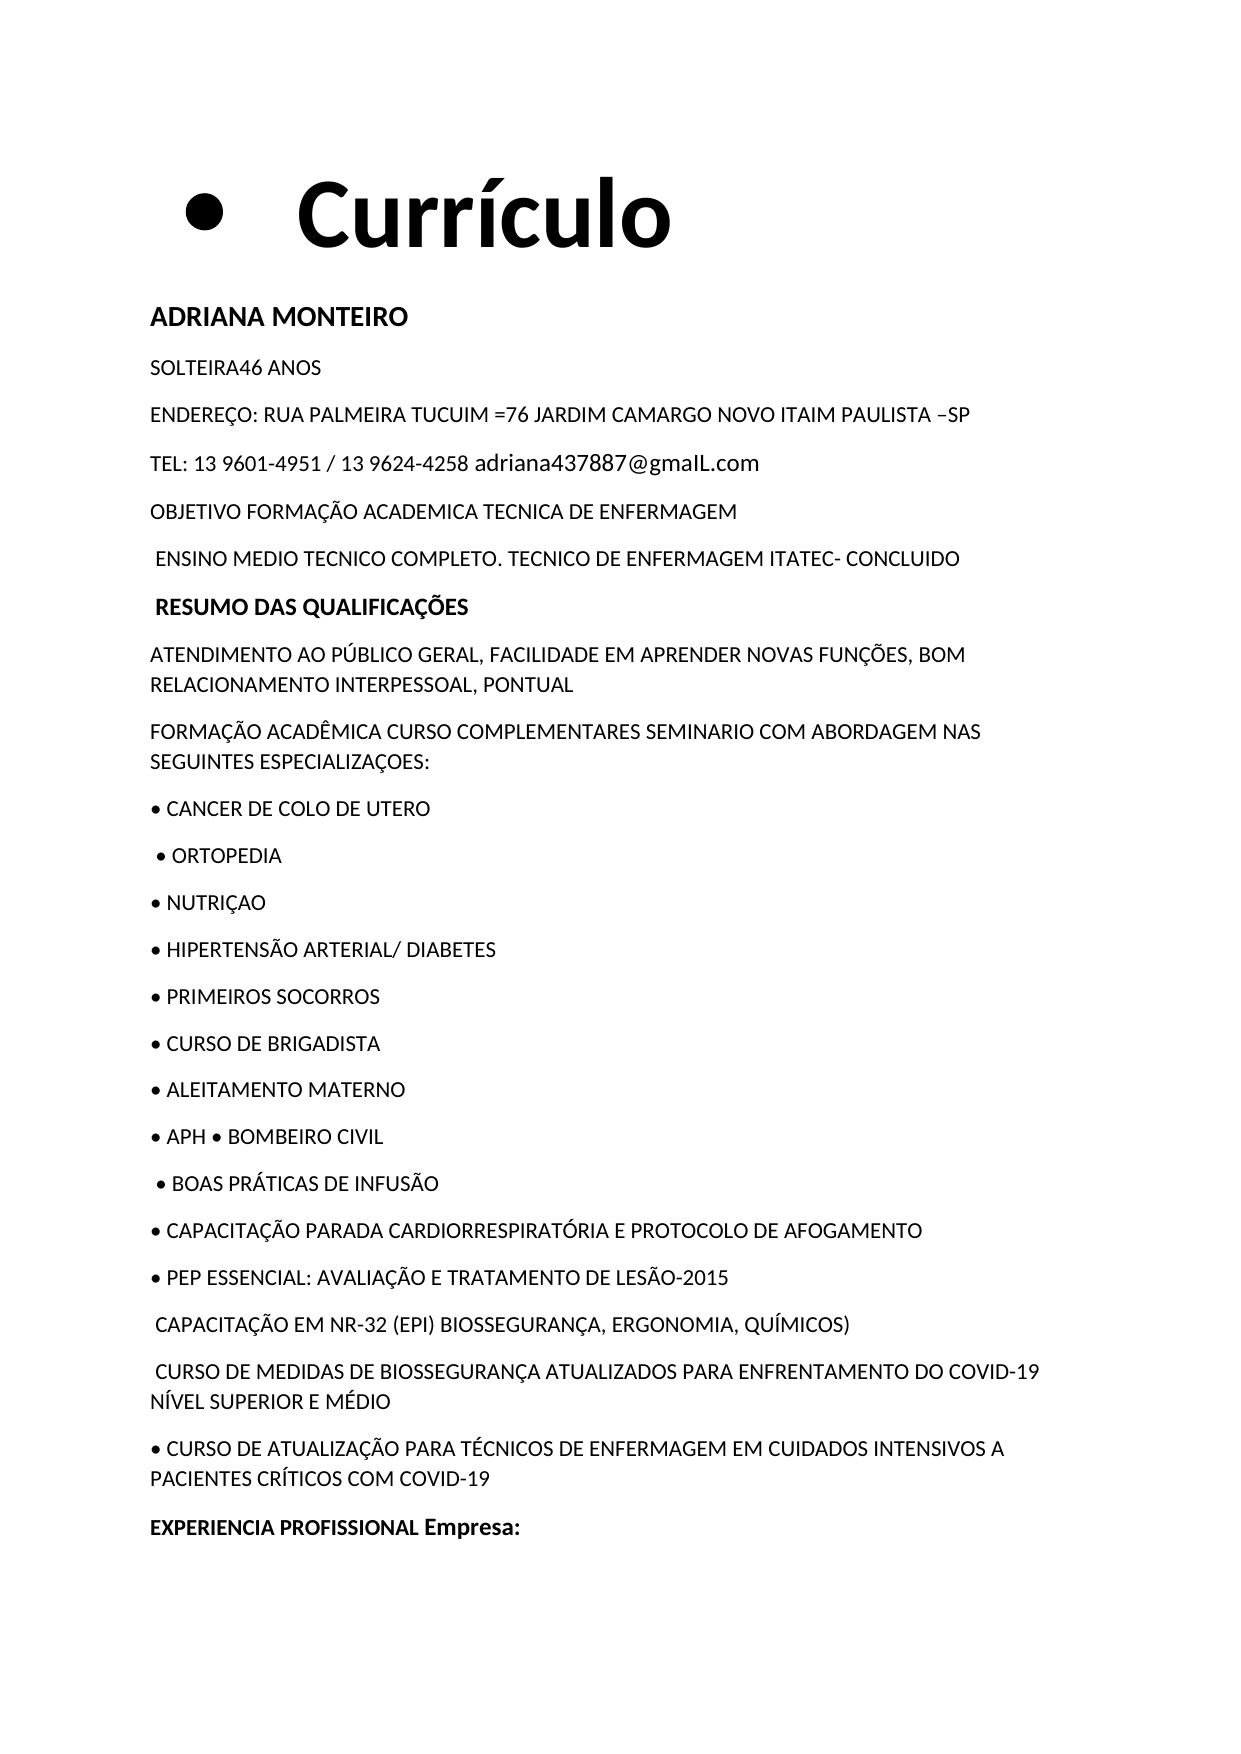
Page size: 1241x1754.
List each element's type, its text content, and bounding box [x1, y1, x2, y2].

text • CURSO DE ATUALIZAÇÃO PARA TÉCNICOS DE ENFERMAGEM EM CUIDADOS INTENSIVOS A PACIENTES CRÍTICOS COM COVID-19 [150, 1434, 1090, 1492]
text • PEP ESSENCIAL: AVALIAÇÃO E TRATAMENTO DE LESÃO-2015 [150, 1263, 1090, 1291]
text CAPACITAÇÃO EM NR-32 (EPI) BIOSSEGURANÇA, ERGONOMIA, QUÍMICOS) [150, 1310, 1090, 1338]
text ATENDIMENTO AO PÚBLICO GERAL, FACILIDADE EM APRENDER NOVAS FUNÇÕES, BOM RELACIONAMENTO INTERPESSOAL, PONTUAL [150, 640, 1090, 698]
text • PRIMEIROS SOCORROS [150, 982, 1090, 1010]
text ADRIANA MONTEIRO [150, 298, 1090, 334]
text FORMAÇÃO ACADÊMICA CURSO COMPLEMENTARES SEMINARIO COM ABORDAGEM NAS SEGUINTES ESPECIALIZAÇOES: [150, 717, 1090, 776]
text CURSO DE MEDIDAS DE BIOSSEGURANÇA ATUALIZADOS PARA ENFRENTAMENTO DO COVID-19 NÍVEL SUPERIOR E MÉDIO [150, 1357, 1090, 1415]
text • NUTRIÇAO [150, 888, 1090, 916]
text TEL: 13 9601-4951 / 13 9624-4258 adriana437887@gmaIL.com [150, 447, 1090, 478]
text • APH • BOMBEIRO CIVIL [150, 1122, 1090, 1151]
text ENDEREÇO: RUA PALMEIRA TUCUIM =76 JARDIM CAMARGO NOVO ITAIM PAULISTA –SP [150, 400, 1090, 428]
text • HIPERTENSÃO ARTERIAL/ DIABETES [150, 935, 1090, 963]
text OBJETIVO FORMAÇÃO ACADEMICA TECNICA DE ENFERMAGEM [150, 497, 1090, 525]
text • CAPACITAÇÃO PARADA CARDIORRESPIRATÓRIA E PROTOCOLO DE AFOGAMENTO [150, 1216, 1090, 1244]
text RESUMO DAS QUALIFICAÇÕES [150, 591, 1090, 621]
text • CURSO DE BRIGADISTA [150, 1029, 1090, 1057]
text SOLTEIRA46 ANOS [150, 353, 1090, 382]
text • CANCER DE COLO DE UTERO [150, 794, 1090, 822]
text • BOAS PRÁTICAS DE INFUSÃO [150, 1169, 1090, 1197]
text ENSINO MEDIO TECNICO COMPLETO. TECNICO DE ENFERMAGEM ITATEC- CONCLUIDO [150, 544, 1090, 572]
text EXPERIENCIA PROFISSIONAL Empresa: [150, 1511, 1090, 1542]
list Currículo [187, 150, 1090, 272]
text • ALEITAMENTO MATERNO [150, 1076, 1090, 1104]
text • ORTOPEDIA [150, 841, 1090, 869]
